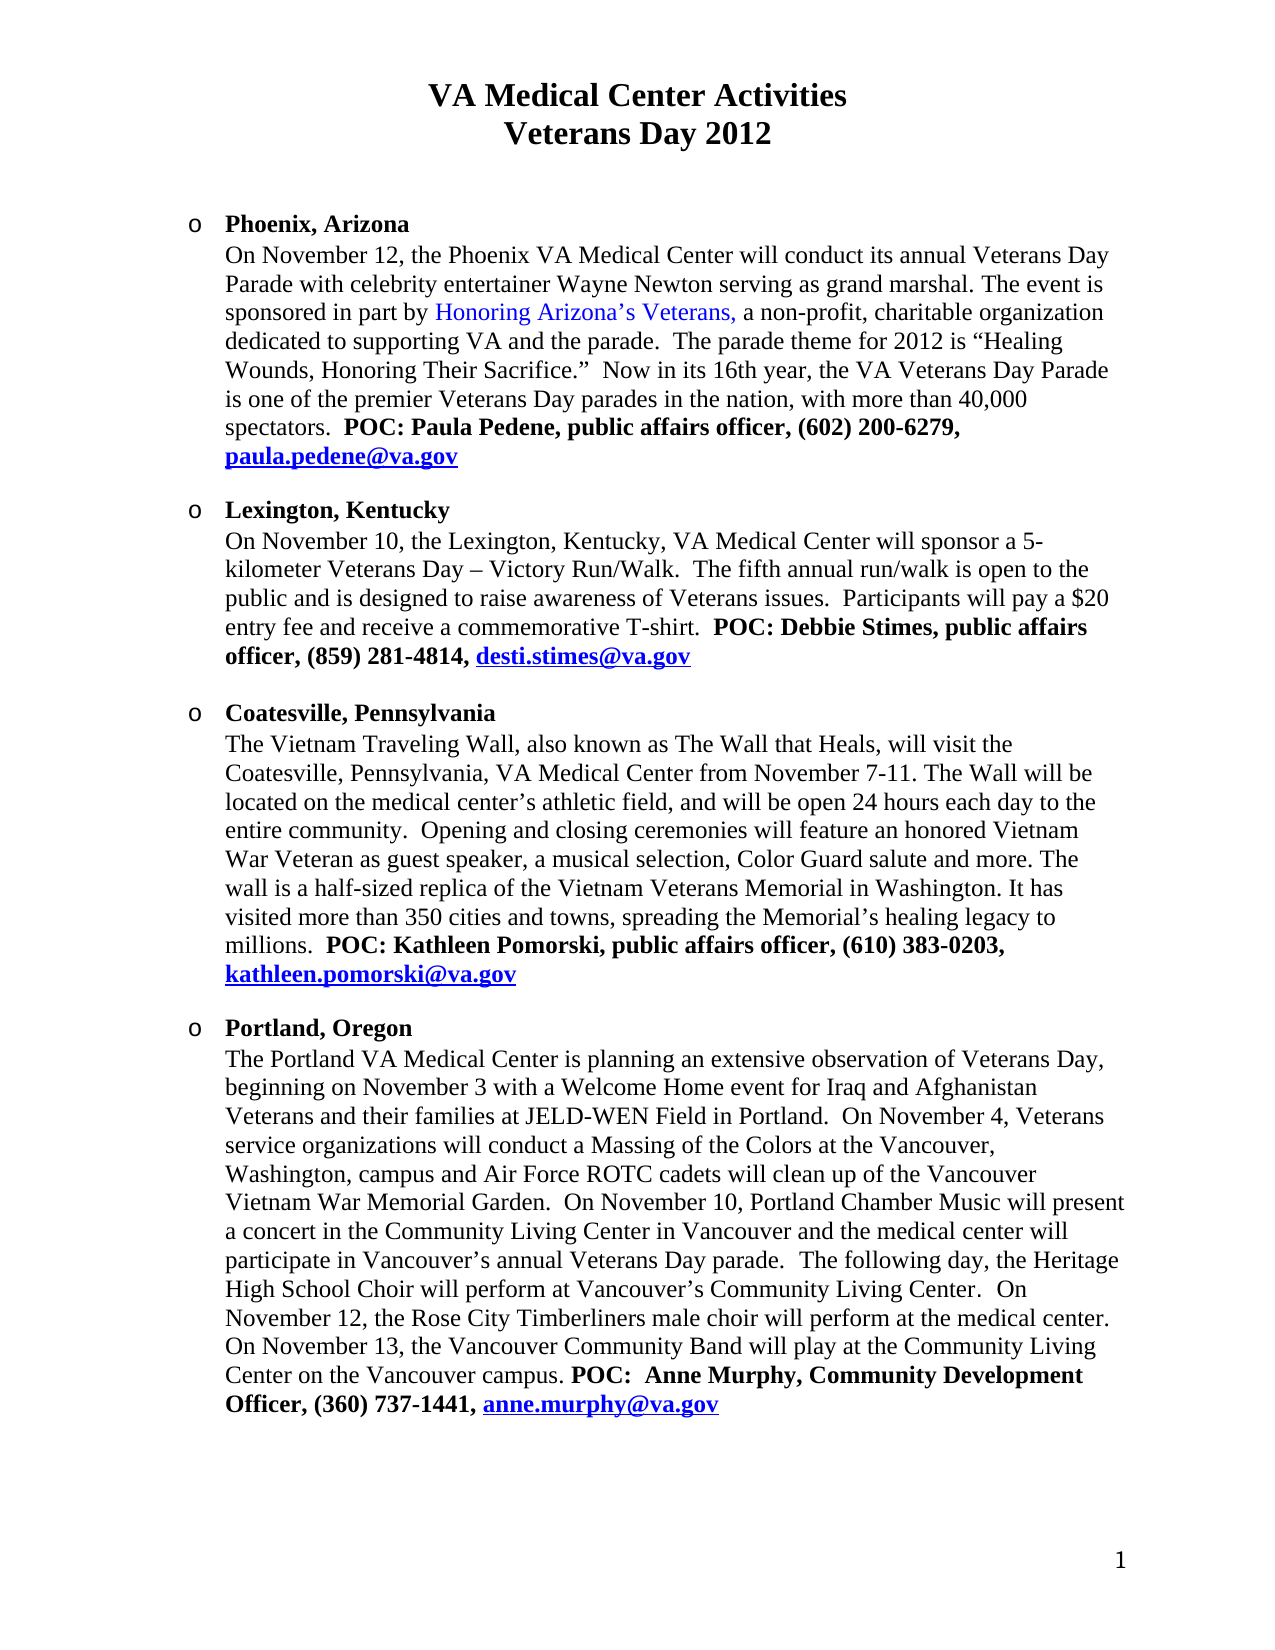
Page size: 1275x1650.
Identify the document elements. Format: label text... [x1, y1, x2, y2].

list Phoenix, Arizona On November 12, the Phoenix VA Medical Center will conduct its annual Veterans Day Parade with celebrity entertainer Wayne Newton serving as grand marshal. The event is sponsored in part by Honoring Arizona’s Veterans, a non-profit, charitable organization dedicated to supporting VA and the parade. The parade theme for 2012 is “Healing Wounds, Honoring Their Sacrifice.” Now in its 16th year, the VA Veterans Day Parade is one of the premier Veterans Day parades in the nation, with more than 40,000 spectators. POC: Paula Pedene, public affairs officer, (602) 200-6279, paula.pedene@va.gov [187, 209, 1125, 470]
list Coatesville, Pennsylvania The Vietnam Traveling Wall, also known as The Wall that Heals, will visit the Coatesville, Pennsylvania, VA Medical Center from November 7-11. The Wall will be located on the medical center’s athletic field, and will be open 24 hours each day to the entire community. Opening and closing ceremonies will feature an honored Vietnam War Veteran as guest speaker, a musical selection, Color Guard salute and more. The wall is a half-sized replica of the Vietnam Veterans Memorial in Washington. It has visited more than 350 cities and towns, spreading the Memorial’s healing legacy to millions. POC: Kathleen Pomorski, public affairs officer, (610) 383-0203, kathleen.pomorski@va.gov [187, 698, 1125, 988]
list Portland, Oregon The Portland VA Medical Center is planning an extensive observation of Veterans Day, beginning on November 3 with a Welcome Home event for Iraq and Afghanistan Veterans and their families at JELD-WEN Field in Portland. On November 4, Veterans service organizations will conduct a Massing of the Colors at the Vancouver, Washington, campus and Air Force ROTC cadets will clean up of the Vancouver Vietnam War Memorial Garden. On November 10, Portland Chamber Music will present a concert in the Community Living Center in Vancouver and the medical center will participate in Vancouver’s annual Veterans Day parade. The following day, the Heritage High School Choir will perform at Vancouver’s Community Living Center. On November 12, the Rose City Timberliners male choir will perform at the medical center. On November 13, the Vancouver Community Band will play at the Community Living Center on the Vancouver campus. POC: Anne Murphy, Community Development Officer, (360) 737-1441, anne.murphy@va.gov [187, 1013, 1125, 1418]
list Lexington, Kentucky On November 10, the Lexington, Kentucky, VA Medical Center will sponsor a 5-kilometer Veterans Day – Victory Run/Walk. The fifth annual run/walk is open to the public and is designed to raise awareness of Veterans issues. Participants will pay a $20 entry fee and receive a commemorative T-shirt. POC: Debbie Stimes, public affairs officer, (859) 281-4814, desti.stimes@va.gov [187, 495, 1125, 669]
